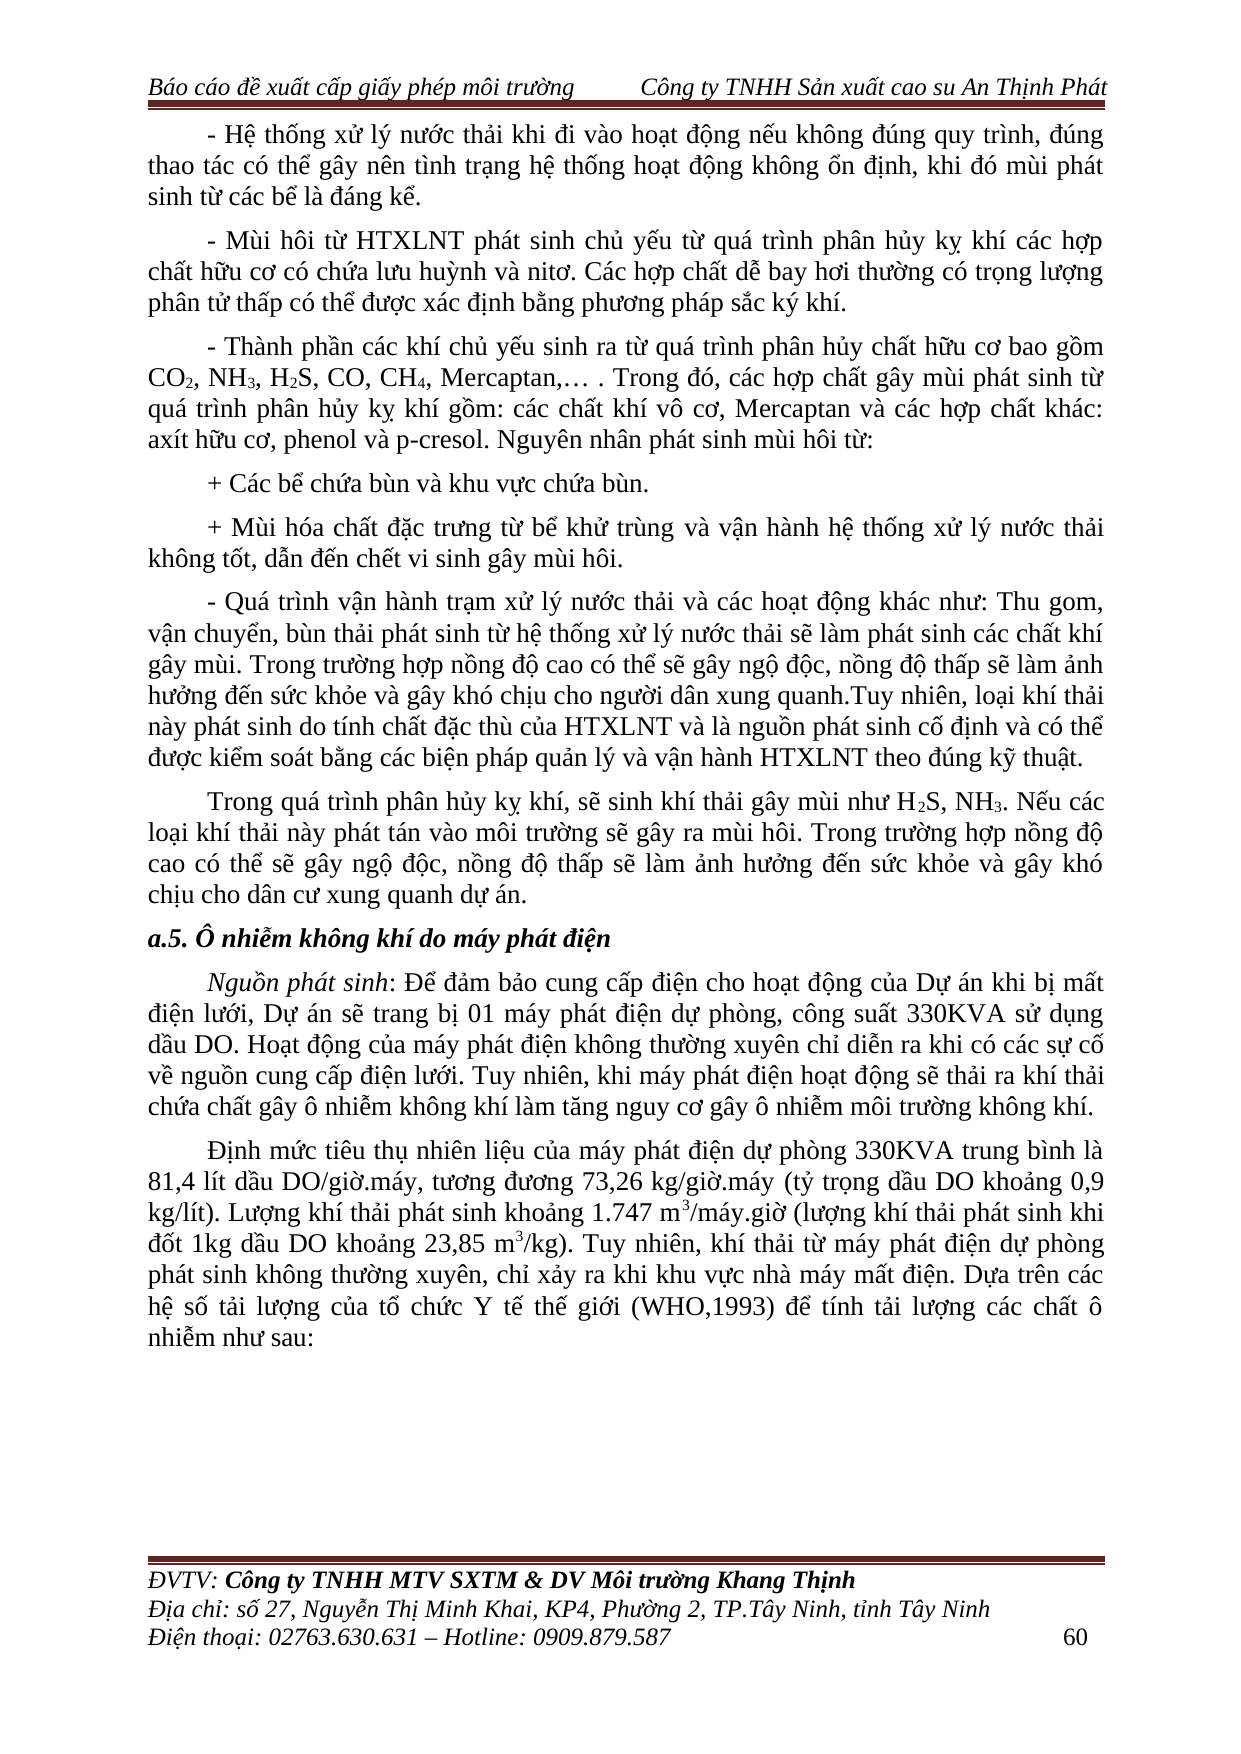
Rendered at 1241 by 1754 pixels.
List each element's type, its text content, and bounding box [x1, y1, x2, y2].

text + Các bể chứa bùn và khu vực chứa bùn. [148, 467, 1105, 498]
text - Mùi hôi từ HTXLNT phát sinh chủ yếu từ quá trình phân hủy kỵ khí các hợp chất hữu cơ có chứa lưu huỳnh và nitơ. Các hợp chất dễ bay hơi thường có trọng lượng phân tử thấp có thể được xác định bằng phương pháp sắc ký khí. [148, 224, 1105, 317]
text - Hệ thống xử lý nước thải khi đi vào hoạt động nếu không đúng quy trình, đúng thao tác có thể gây nên tình trạng hệ thống hoạt động không ổn định, khi đó mùi phát sinh từ các bể là đáng kể. [148, 118, 1105, 212]
text - Quá trình vận hành trạm xử lý nước thải và các hoạt động khác như: Thu gom, vận chuyển, bùn thải phát sinh từ hệ thống xử lý nước thải sẽ làm phát sinh các chất khí gây mùi. Trong trường hợp nồng độ cao có thể sẽ gây ngộ độc, nồng độ thấp sẽ làm ảnh hưởng đến sức khỏe và gây khó chịu cho người dân xung quanh.Tuy nhiên, loại khí thải này phát sinh do tính chất đặc thù của HTXLNT và là nguồn phát sinh cố định và có thể được kiểm soát bằng các biện pháp quản lý và vận hành HTXLNT theo đúng kỹ thuật. [148, 586, 1105, 772]
text - Thành phần các khí chủ yếu sinh ra từ quá trình phân hủy chất hữu cơ bao gồm CO2, NH3, H2S, CO, CH4, Mercaptan,… . Trong đó, các hợp chất gây mùi phát sinh từ quá trình phân hủy kỵ khí gồm: các chất khí vô cơ, Mercaptan và các hợp chất khác: axít hữu cơ, phenol và p-cresol. Nguyên nhân phát sinh mùi hôi từ: [148, 330, 1105, 454]
text Trong quá trình phân hủy kỵ khí, sẽ sinh khí thải gây mùi như H2S, NH3. Nếu các loại khí thải này phát tán vào môi trường sẽ gây ra mùi hôi. Trong trường hợp nồng độ cao có thể sẽ gây ngộ độc, nồng độ thấp sẽ làm ảnh hưởng đến sức khỏe và gây khó chịu cho dân cư xung quanh dự án. [148, 785, 1105, 909]
text a.5. Ô nhiễm không khí do máy phát điện [148, 922, 1105, 953]
text Định mức tiêu thụ nhiên liệu của máy phát điện dự phòng 330KVA trung bình là 81,4 lít dầu DO/giờ.máy, tương đương 73,26 kg/giờ.máy (tỷ trọng dầu DO khoảng 0,9 kg/lít). Lượng khí thải phát sinh khoảng 1.747 m3/máy.giờ (lượng khí thải phát sinh khi đốt 1kg dầu DO khoảng 23,85 m3/kg). Tuy nhiên, khí thải từ máy phát điện dự phòng phát sinh không thường xuyên, chỉ xảy ra khi khu vực nhà máy mất điện. Dựa trên các hệ số tải lượng của tổ chức Y tế thế giới (WHO,1993) để tính tải lượng các chất ô nhiễm như sau: [148, 1134, 1105, 1352]
text + Mùi hóa chất đặc trưng từ bể khử trùng và vận hành hệ thống xử lý nước thải không tốt, dẫn đến chết vi sinh gây mùi hôi. [148, 511, 1105, 573]
text Nguồn phát sinh: Để đảm bảo cung cấp điện cho hoạt động của Dự án khi bị mất điện lưới, Dự án sẽ trang bị 01 máy phát điện dự phòng, công suất 330KVA sử dụng dầu DO. Hoạt động của máy phát điện không thường xuyên chỉ diễn ra khi có các sự cố về nguồn cung cấp điện lưới. Tuy nhiên, khi máy phát điện hoạt động sẽ thải ra khí thải chứa chất gây ô nhiễm không khí làm tăng nguy cơ gây ô nhiễm môi trường không khí. [148, 966, 1105, 1121]
